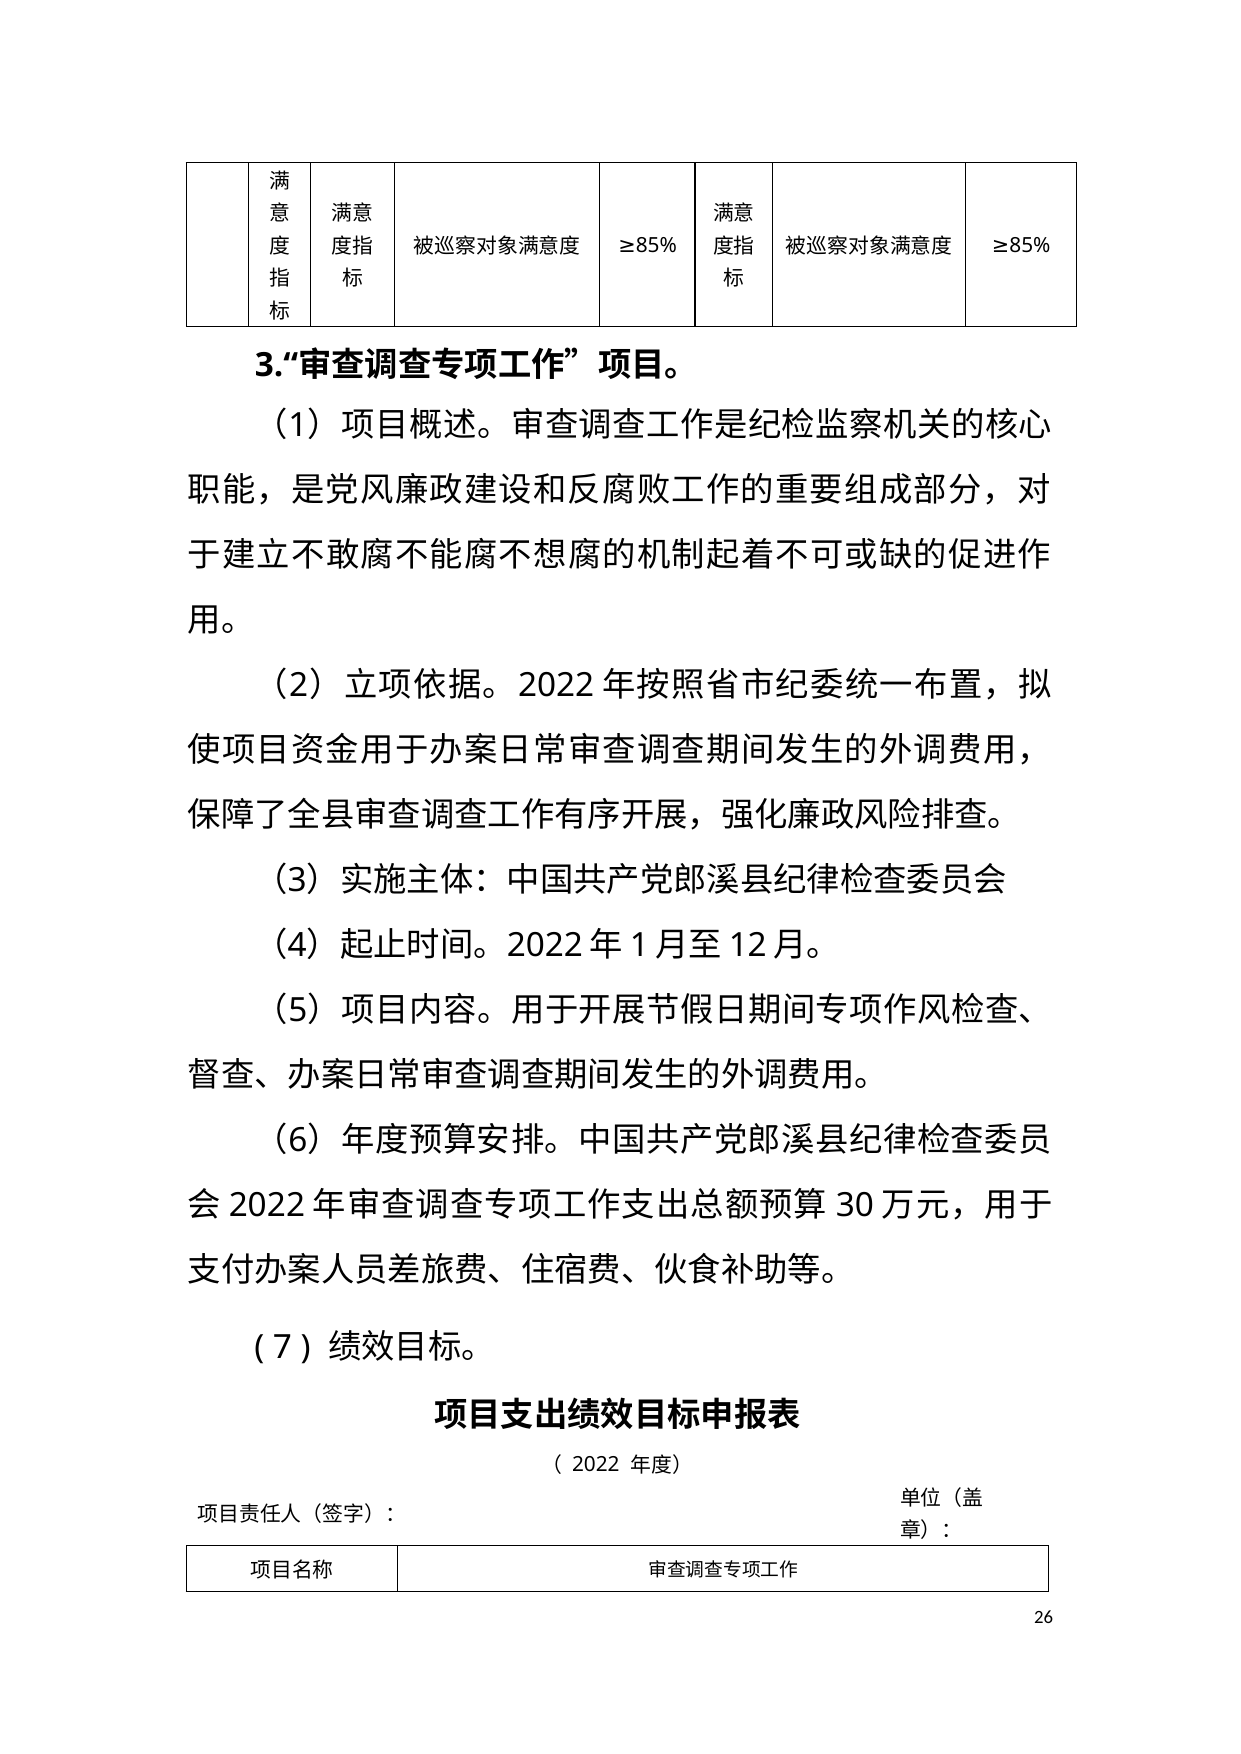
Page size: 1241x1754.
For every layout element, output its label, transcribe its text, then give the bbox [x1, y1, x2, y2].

text （5）项目内容。用于开展节假日期间专项作风检查、督查、办案日常审查调查期间发生的外调费用。 [187, 974, 1053, 1104]
table_cell （ 2022 年度） [186, 1448, 1048, 1480]
table_cell ≥85% [966, 163, 1076, 326]
list 3.“审查调查专项工作”项目。 [187, 327, 1053, 389]
table_cell 满意度指标 [696, 163, 772, 326]
text （1）项目概述。审查调查工作是纪检监察机关的核心职能，是党风廉政建设和反腐败工作的重要组成部分，对于建立不敢腐不能腐不想腐的机制起着不可或缺的促进作用。 [187, 389, 1053, 649]
table_cell 满意度指标 [311, 163, 394, 326]
text （4）起止时间。2022年1月至12月。 [187, 909, 1053, 974]
table_cell 项目责任人（签字）： [186, 1480, 888, 1545]
text （6）年度预算安排。中国共产党郎溪县纪律检查委员会2022年审查调查专项工作支出总额预算30万元，用于支付办案人员差旅费、住宿费、伙食补助等。 [187, 1104, 1053, 1299]
table_cell 审查调查专项工作 [398, 1546, 1048, 1591]
table_cell 满意度指标 [249, 163, 310, 326]
table_cell 被巡察对象满意度 [395, 163, 599, 326]
text ( 7 ) 绩效目标。 [187, 1312, 1053, 1377]
table_cell ≥85% [600, 163, 694, 326]
table_cell 被巡察对象满意度 [773, 163, 965, 326]
table_header 项目支出绩效目标申报表 [186, 1377, 1048, 1447]
text （2）立项依据。2022年按照省市纪委统一布置，拟使项目资金用于办案日常审查调查期间发生的外调费用，保障了全县审查调查工作有序开展，强化廉政风险排查。 [187, 649, 1053, 844]
table_cell 项目名称 [187, 1546, 397, 1591]
table_cell 单位（盖章）： [889, 1480, 1048, 1545]
text （3）实施主体：中国共产党郎溪县纪律检查委员会 [187, 844, 1053, 909]
